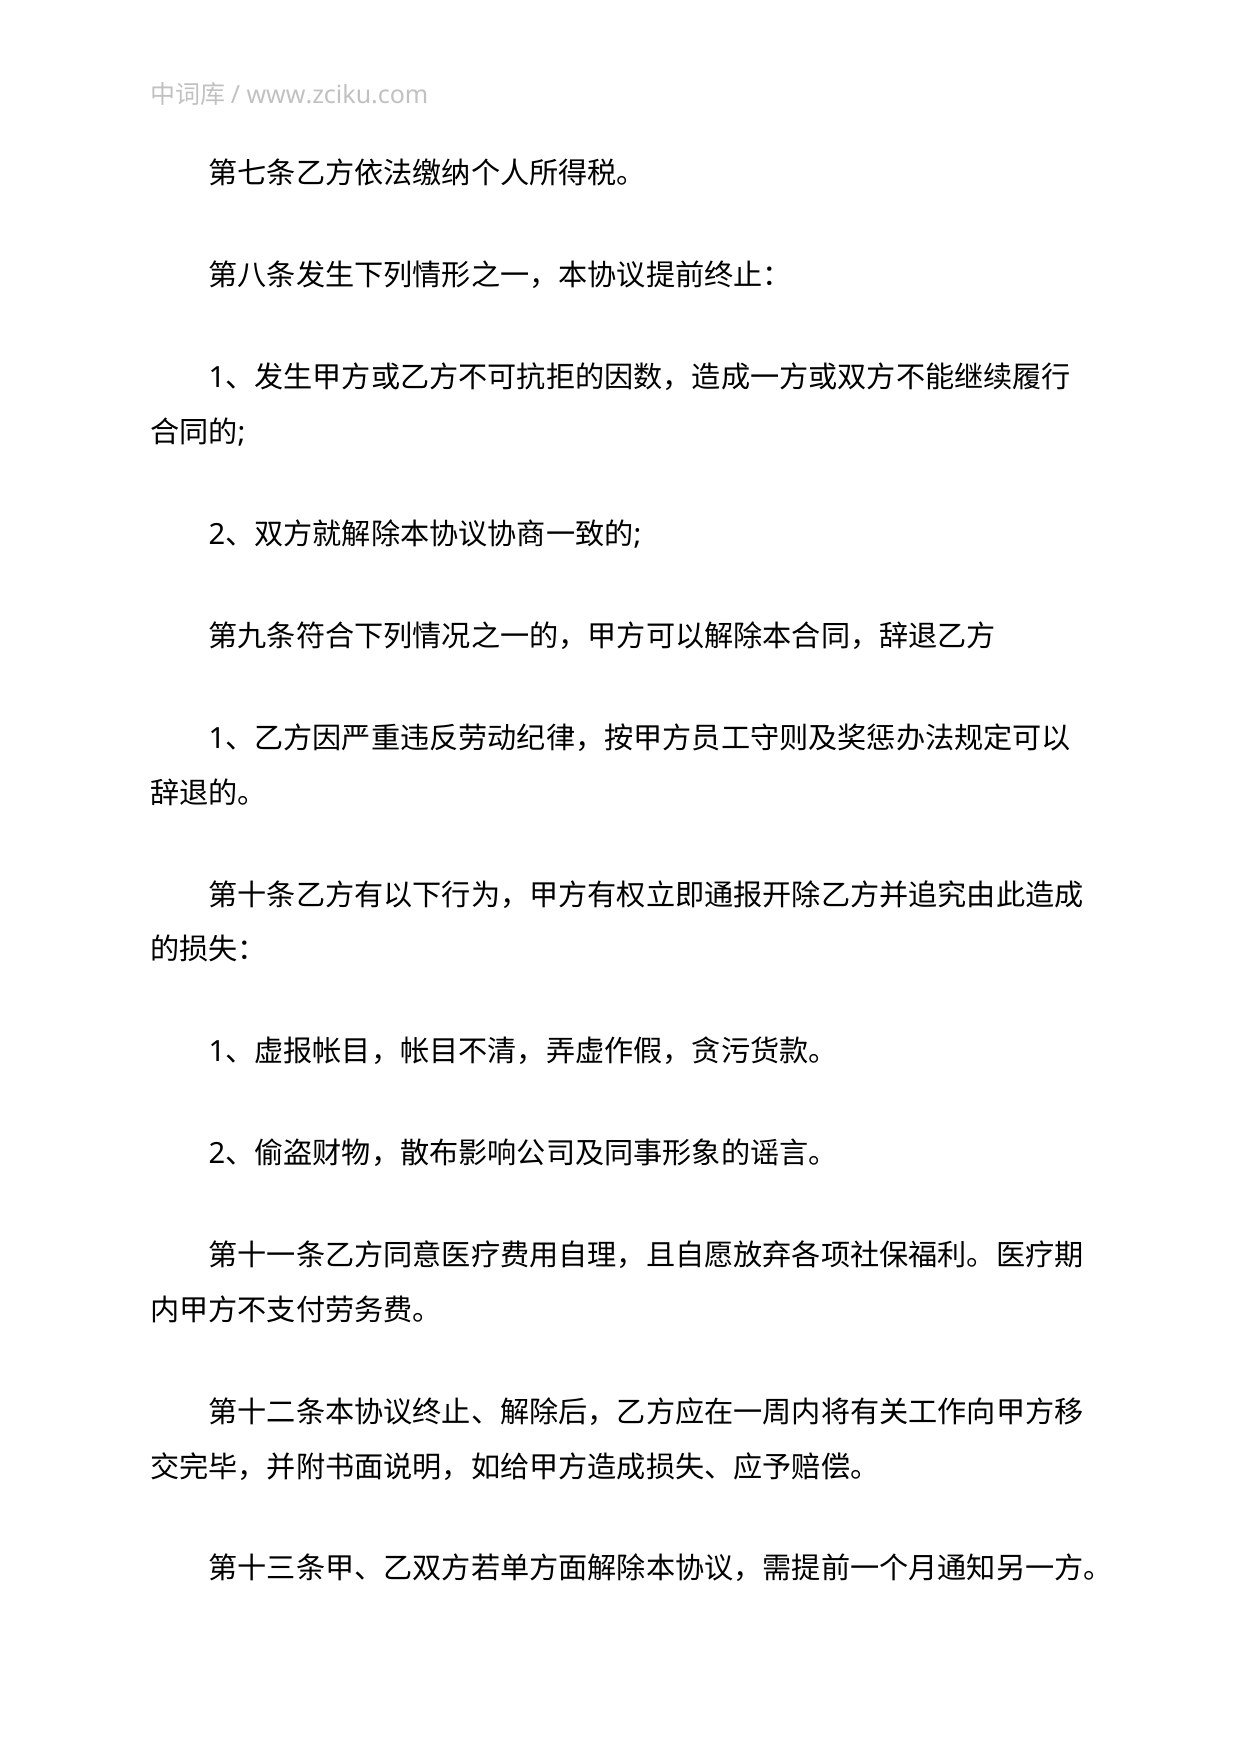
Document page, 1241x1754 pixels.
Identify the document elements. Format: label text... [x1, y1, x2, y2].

text 第十二条本协议终止、解除后，乙方应在一周内将有关工作向甲方移交完毕，并附书面说明，如给甲方造成损失、应予赔偿。 [150, 1388, 1090, 1486]
text 第七条乙方依法缴纳个人所得税。 [150, 150, 1090, 192]
text 2、双方就解除本协议协商一致的; [150, 511, 1090, 553]
text 第九条符合下列情况之一的，甲方可以解除本合同，辞退乙方 [150, 612, 1090, 655]
text 1、虚报帐目，帐目不清，弄虚作假，贪污货款。 [150, 1028, 1090, 1070]
text 1、发生甲方或乙方不可抗拒的因数，造成一方或双方不能继续履行合同的; [150, 353, 1090, 451]
text 2、偷盗财物，散布影响公司及同事形象的谣言。 [150, 1130, 1090, 1172]
text 第十三条甲、乙双方若单方面解除本协议，需提前一个月通知另一方。 [150, 1545, 1090, 1587]
text 第八条发生下列情形之一，本协议提前终止： [150, 252, 1090, 294]
text 第十一条乙方同意医疗费用自理，且自愿放弃各项社保福利。医疗期内甲方不支付劳务费。 [150, 1232, 1090, 1329]
text 1、乙方因严重违反劳动纪律，按甲方员工守则及奖惩办法规定可以辞退的。 [150, 714, 1090, 812]
text 第十条乙方有以下行为，甲方有权立即通报开除乙方并追究由此造成的损失： [150, 871, 1090, 968]
